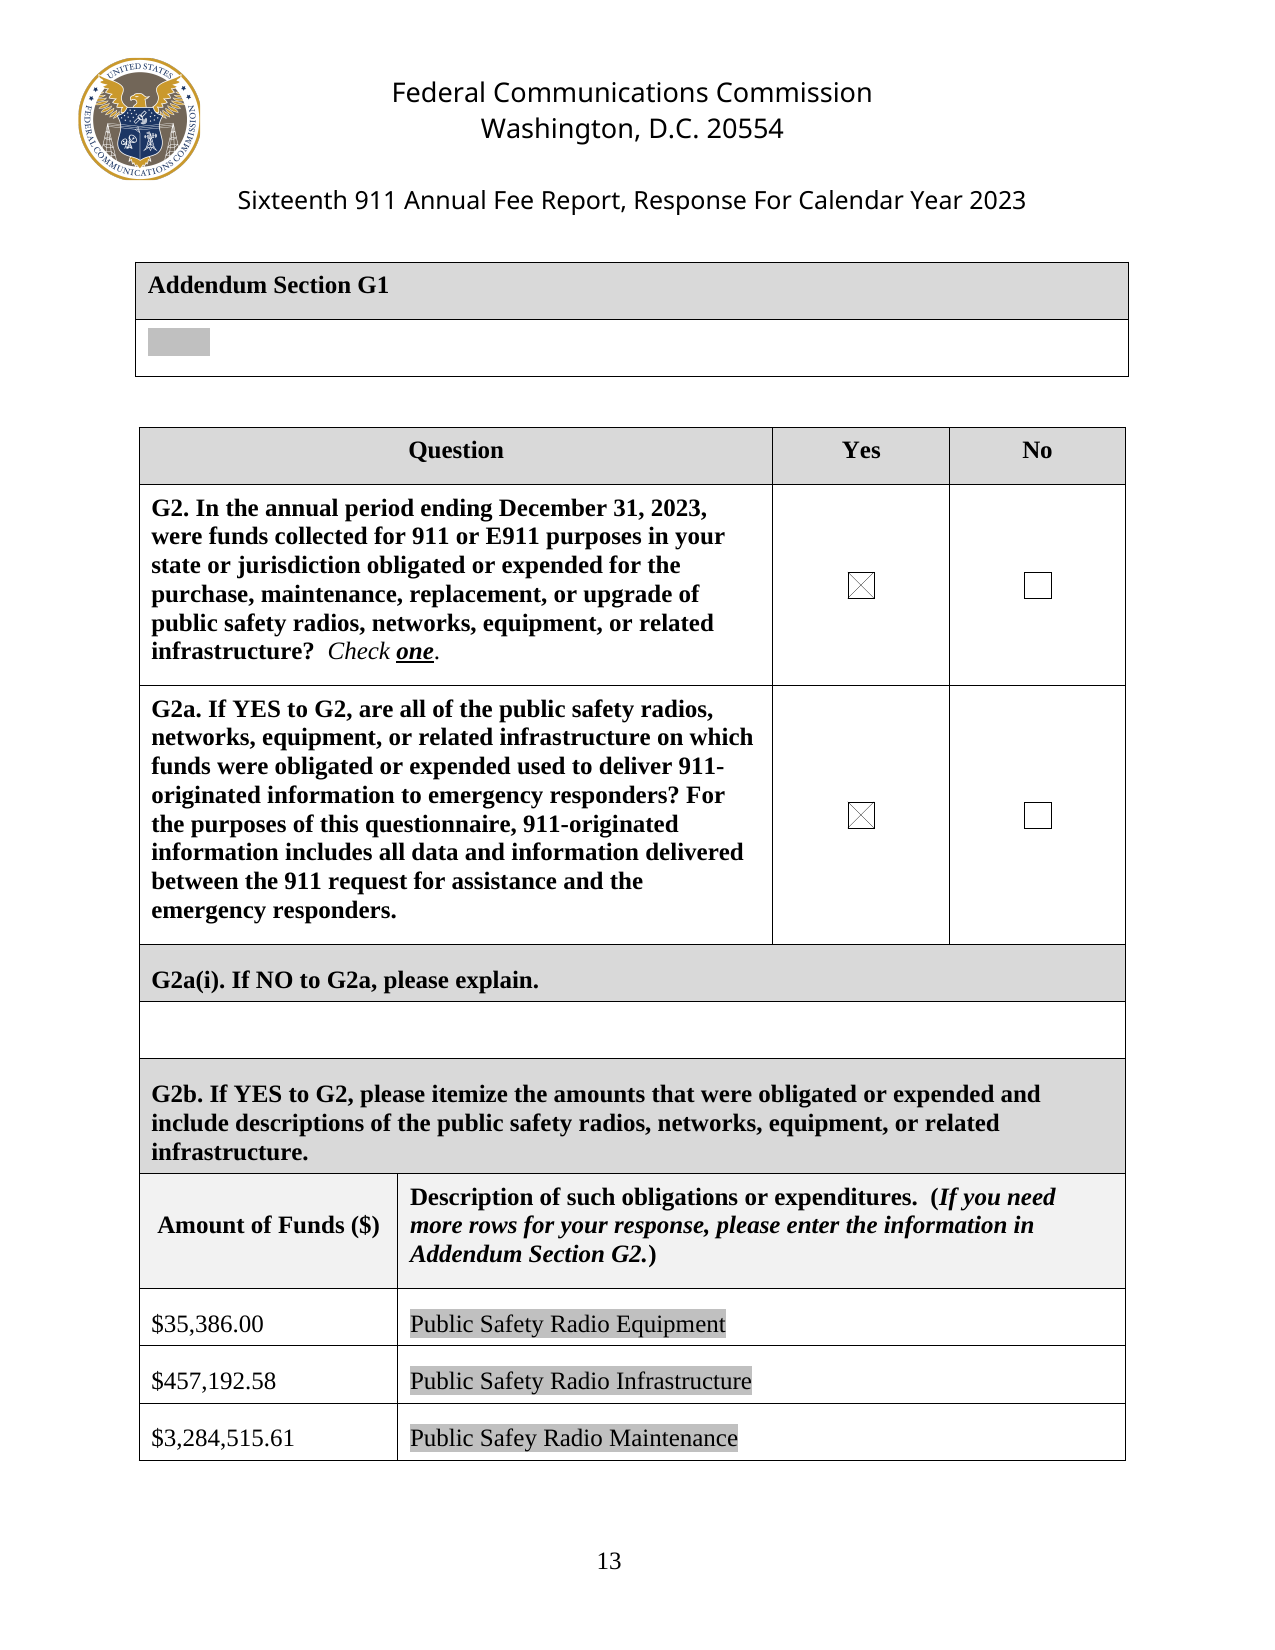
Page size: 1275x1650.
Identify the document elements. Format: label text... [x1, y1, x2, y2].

table_header Addendum Section G1 [136, 263, 1128, 319]
table_cell [773, 686, 949, 944]
table_cell $457,192.58 [140, 1346, 397, 1402]
table_cell [950, 485, 1125, 685]
table_cell Amount of Funds ($) [140, 1174, 397, 1288]
table_cell Public Safety Radio Equipment [398, 1289, 1125, 1345]
table_cell G2a(i). If NO to G2a, please explain. [140, 945, 1125, 1001]
table_cell [140, 1002, 1125, 1058]
table_header Question [140, 428, 772, 484]
table_cell Public Safety Radio Infrastructure [398, 1346, 1125, 1402]
table_cell G2a. If YES to G2, are all of the public safety radios, networks, equipment, or related infrastructure on which funds were obligated or expended used to deliver 911-originated information to emergency responders? For the purposes of this questionnaire, 911-originated information includes all data and information delivered between the 911 request for assistance and the emergency responders. [140, 686, 772, 944]
table_cell G2b. If YES to G2, please itemize the amounts that were obligated or expended and include descriptions of the public safety radios, networks, equipment, or related infrastructure. [140, 1059, 1125, 1173]
table_cell Public Safey Radio Maintenance [398, 1404, 1125, 1460]
table_cell [773, 485, 949, 685]
picture [78, 57, 200, 180]
table_cell [950, 686, 1125, 944]
table_header Yes [773, 428, 949, 484]
table_cell [136, 320, 1128, 376]
table_cell G2. In the annual period ending December 31, 2023, were funds collected for 911 or E911 purposes in your state or jurisdiction obligated or expended for the purchase, maintenance, replacement, or upgrade of public safety radios, networks, equipment, or related infrastructure? Check one. [140, 485, 772, 685]
table_cell $3,284,515.61 [140, 1404, 397, 1460]
table_header No [950, 428, 1125, 484]
table_cell $35,386.00 [140, 1289, 397, 1345]
table_cell Description of such obligations or expenditures. (If you need more rows for your response, please enter the information in Addendum Section G2.) [398, 1174, 1125, 1288]
